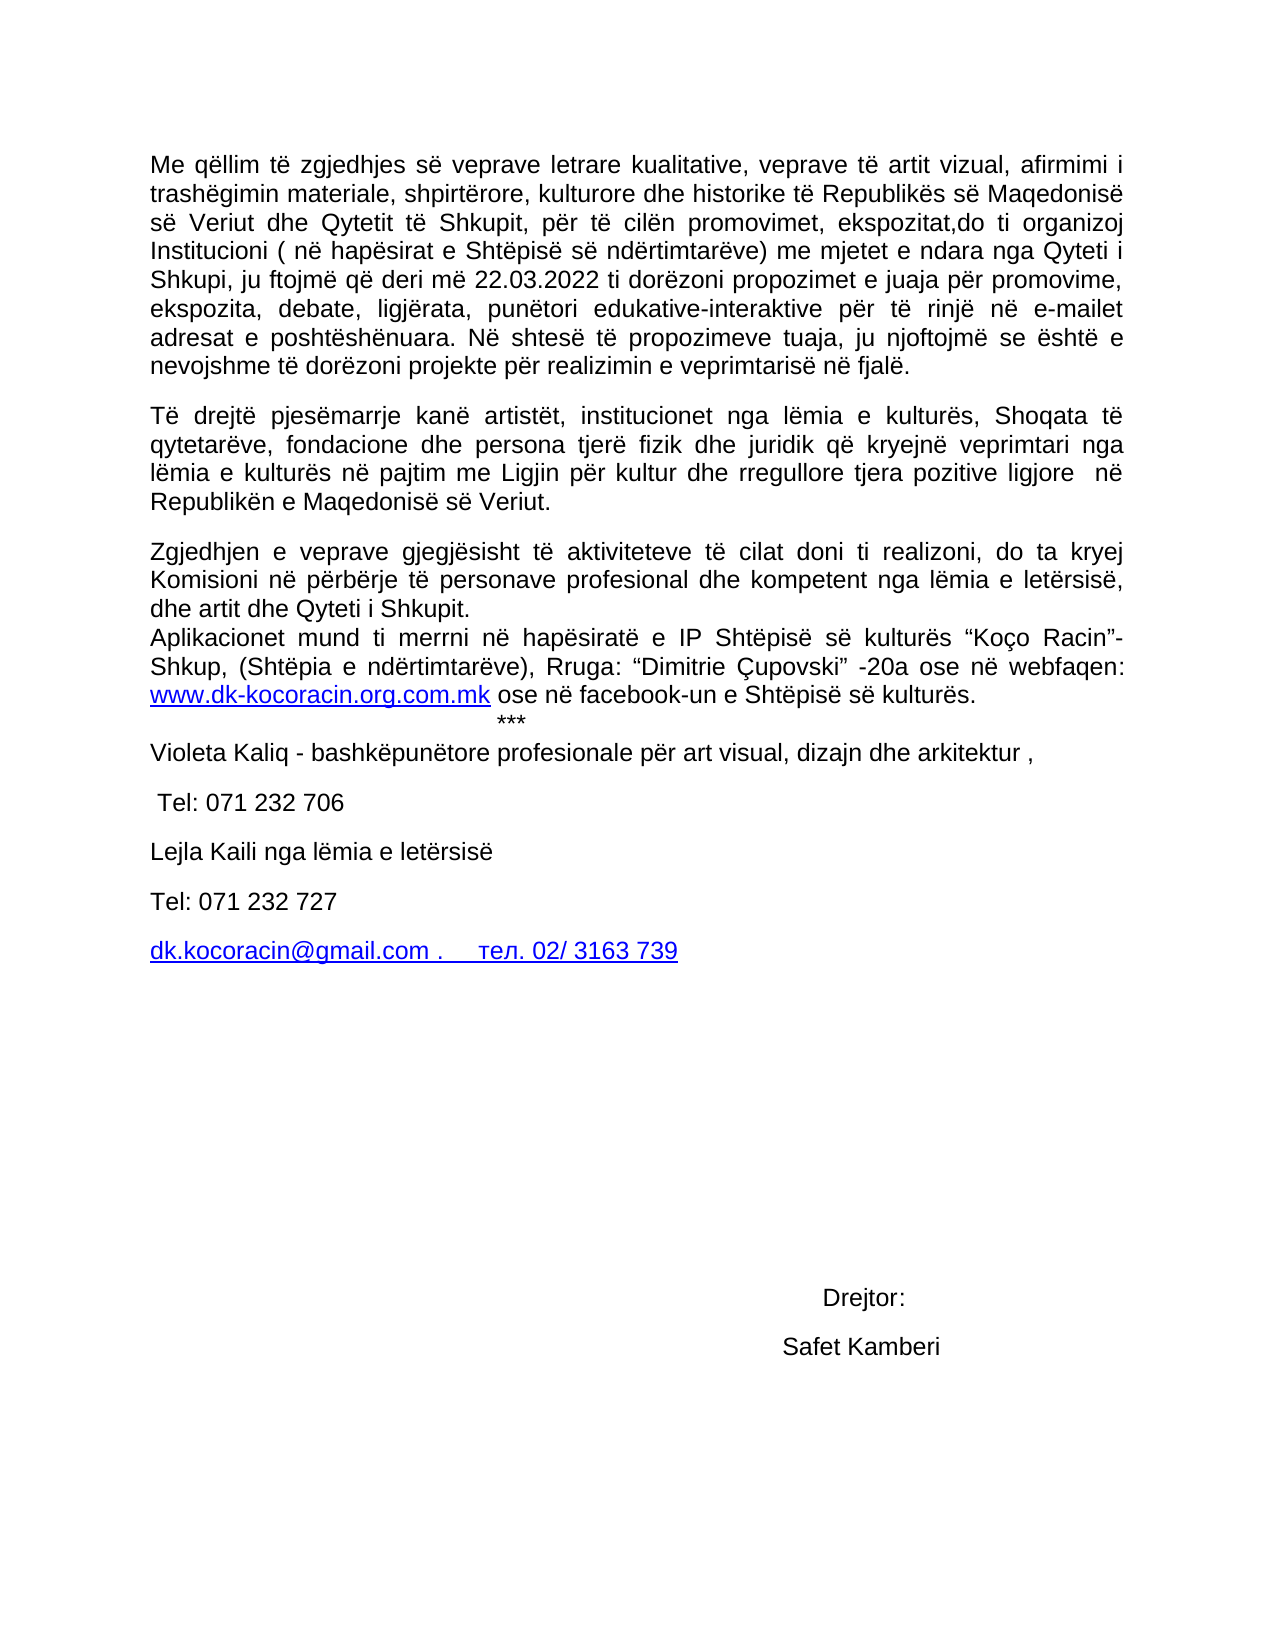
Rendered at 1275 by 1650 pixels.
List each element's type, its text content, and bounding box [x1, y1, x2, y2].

text Safet Kamberi [150, 1332, 1125, 1361]
text *** [150, 709, 1125, 738]
text Me qëllim të zgjedhjes së veprave letrare kualitative, veprave të artit vizual, afirmimi i trashëgimin materiale, shpirtërore, kulturore dhe historike të Republikës së Maqedonisë së Veriut dhe Qytetit të Shkupit, për të cilën promovimet, ekspozitat,do ti organizoj Institucioni ( në hapësirat e Shtëpisë së ndërtimtarëve) me mjetet e ndara nga Qyteti i Shkupi, ju ftojmë që deri më 22.03.2022 ti dorëzoni propozimet e juaja për promovime, ekspozita, debate, ligjërata, punëtori edukative-interaktive për të rinjë në e-mailet adresat e poshtëshënuara. Në shtesë të propozimeve tuaja, ju njoftojmë se është e nevojshme të dorëzoni projekte për realizimin e veprimtarisë në fjalë. [150, 150, 1125, 380]
text Tel: 071 232 727 [150, 887, 1125, 915]
text Tel: 071 232 706 [150, 787, 1125, 816]
text dk.kocoracin@gmail.com . тел. 02/ 3163 739 [150, 936, 1125, 965]
text Lejla Kaili nga lëmia e letërsisë [150, 837, 1125, 866]
text Zgjedhjen e veprave gjegjësisht të aktiviteteve të cilat doni ti realizoni, do ta kryej Komisioni në përbërje të personave profesional dhe kompetent nga lëmia e letërsisë, dhe artit dhe Qyteti i Shkupit. [150, 537, 1125, 623]
text Violeta Kaliq - bashkëpunëtore profesionale për art visual, dizajn dhe arkitektur , [150, 738, 1125, 767]
text Drejtor: [150, 1283, 1125, 1311]
text Aplikacionet mund ti merrni në hapësiratë e IP Shtëpisë së kulturës “Koço Racin”-Shkup, (Shtëpia e ndërtimtarëve), Rruga: “Dimitrie Çupovski” -20a ose në webfaqen: www.dk-kocoracin.org.com.mk ose në facebook-un e Shtëpisë së kulturës. [150, 623, 1125, 709]
text Të drejtë pjesëmarrje kanë artistët, institucionet nga lëmia e kulturës, Shoqata të qytetarëve, fondacione dhe persona tjerë fizik dhe juridik që kryejnë veprimtari nga lëmia e kulturës në pajtim me Ligjin për kultur dhe rregullore tjera pozitive ligjore në Republikën e Maqedonisë së Veriut. [150, 401, 1125, 516]
